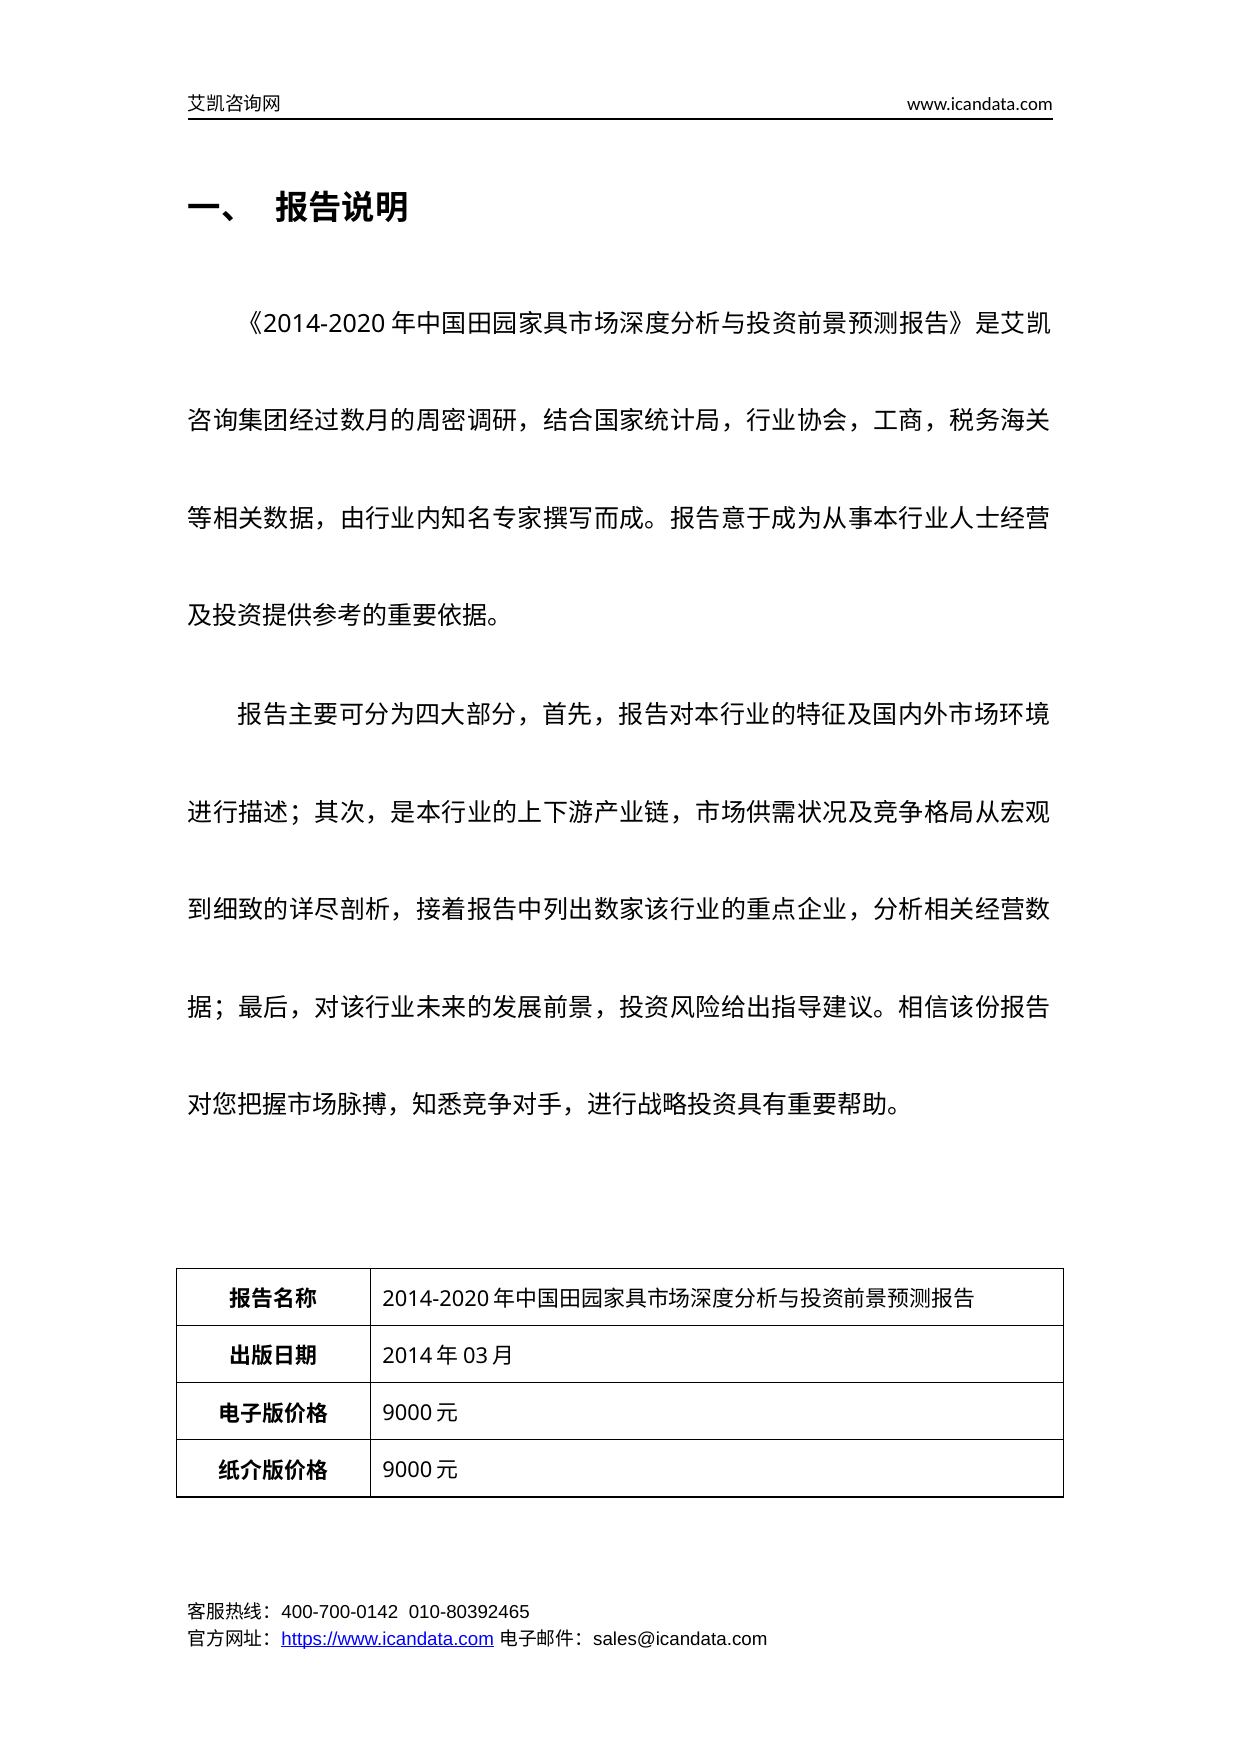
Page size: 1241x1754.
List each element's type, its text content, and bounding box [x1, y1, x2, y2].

text 《2014-2020年中国田园家具市场深度分析与投资前景预测报告》是艾凯咨询集团经过数月的周密调研，结合国家统计局，行业协会，工商，税务海关等相关数据，由行业内知名专家撰写而成。报告意于成为从事本行业人士经营及投资提供参考的重要依据。 [187, 289, 1053, 646]
text 报告主要可分为四大部分，首先，报告对本行业的特征及国内外市场环境进行描述；其次，是本行业的上下游产业链，市场供需状况及竞争格局从宏观到细致的详尽剖析，接着报告中列出数家该行业的重点企业，分析相关经营数据；最后，对该行业未来的发展前景，投资风险给出指导建议。相信该份报告对您把握市场脉搏，知悉竞争对手，进行战略投资具有重要帮助。 [187, 681, 1053, 1136]
subtitle 报告说明 [187, 172, 1053, 237]
table_cell 电子版价格 [177, 1383, 370, 1439]
table_cell 出版日期 [177, 1326, 370, 1382]
table_header 报告名称 [177, 1269, 370, 1325]
table_cell 纸介版价格 [177, 1440, 370, 1496]
table_cell 2014年03月 [371, 1326, 1063, 1382]
table_cell 9000元 [371, 1383, 1063, 1439]
table_cell 9000元 [371, 1440, 1063, 1496]
table_header 2014-2020年中国田园家具市场深度分析与投资前景预测报告 [371, 1269, 1063, 1325]
